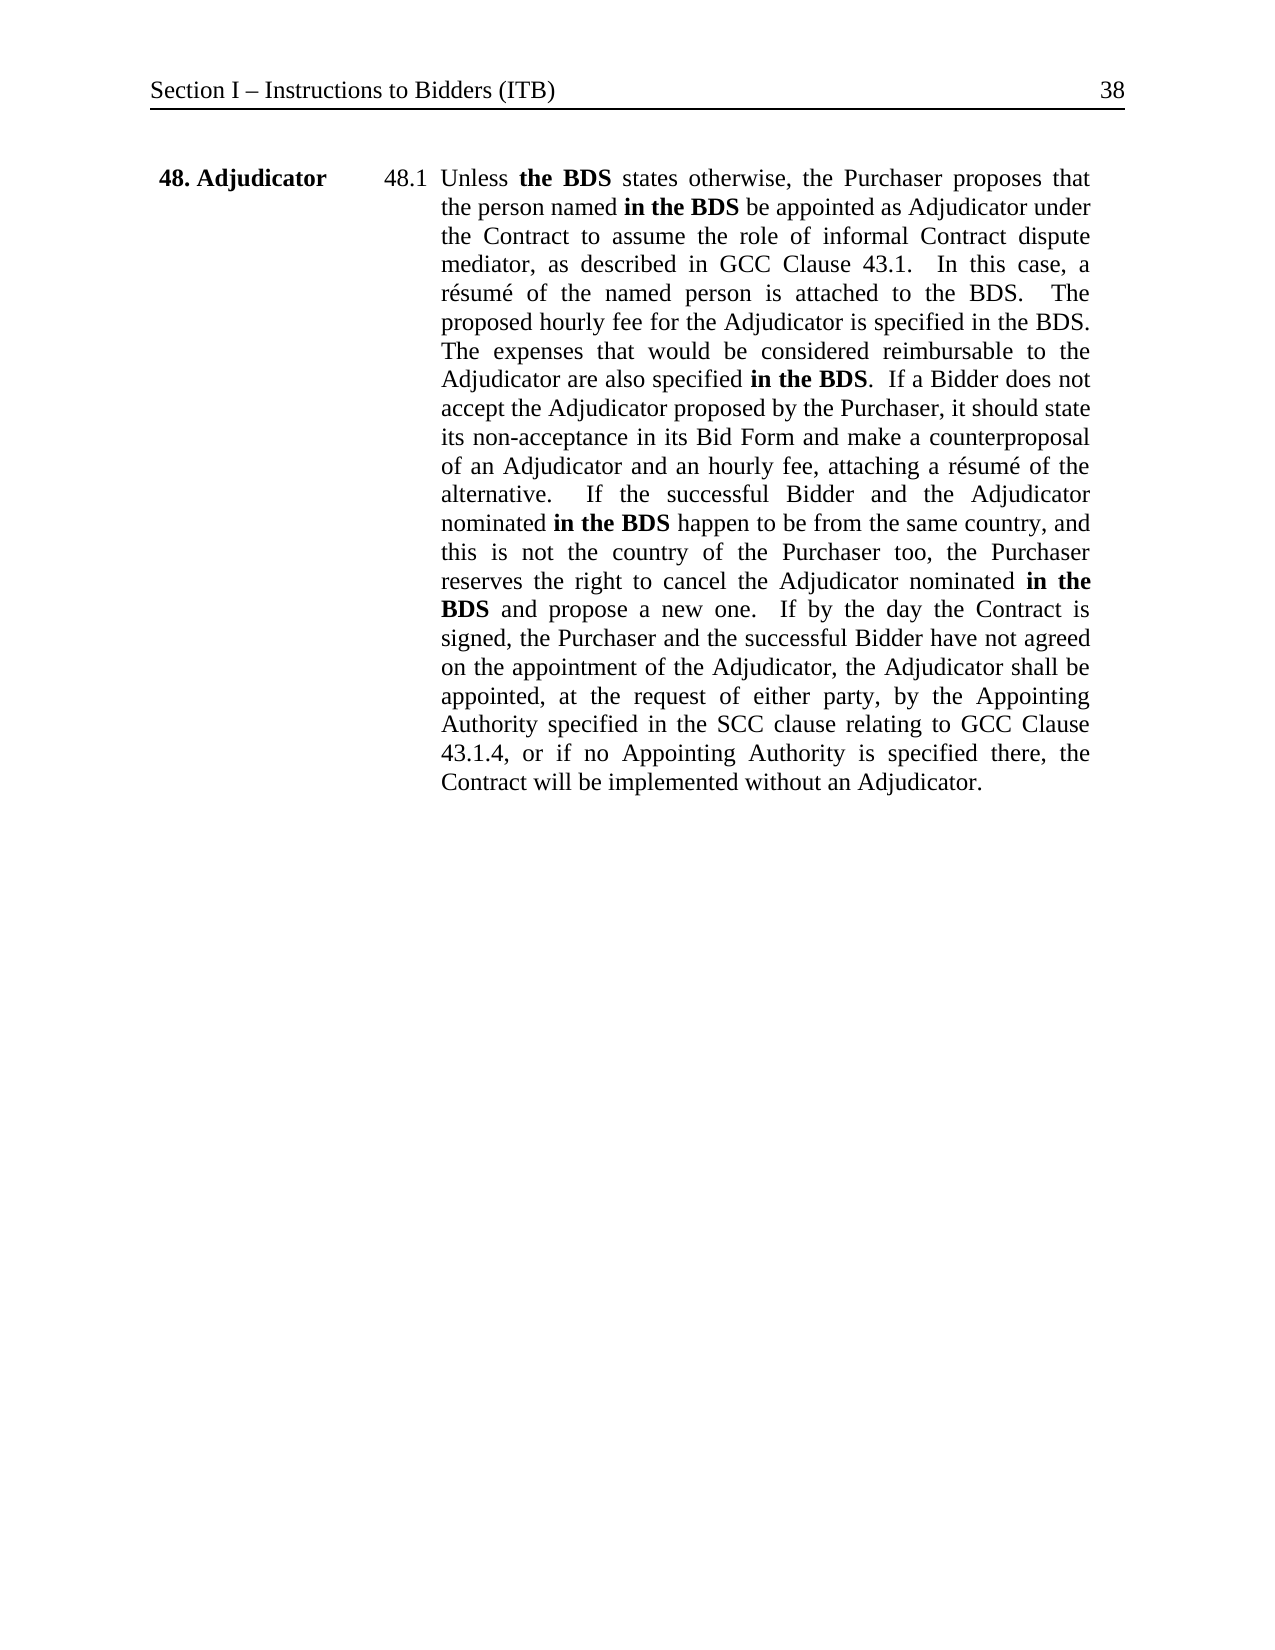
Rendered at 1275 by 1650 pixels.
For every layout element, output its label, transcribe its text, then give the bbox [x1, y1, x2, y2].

table_cell 48. Adjudicator [147, 163, 372, 817]
table_cell 48.1 Unless the BDS states otherwise, the Purchaser proposes that the person named in the BDS be appointed as Adjudicator under the Contract to assume the role of informal Contract dispute mediator, as described in GCC Clause 43.1. In this case, a résumé of the named person is attached to the BDS. The proposed hourly fee for the Adjudicator is specified in the BDS. The expenses that would be considered reimbursable to the Adjudicator are also specified in the BDS. If a Bidder does not accept the Adjudicator proposed by the Purchaser, it should state its non-acceptance in its Bid Form and make a counterproposal of an Adjudicator and an hourly fee, attaching a résumé of the alternative. If the successful Bidder and the Adjudicator nominated in the BDS happen to be from the same country, and this is not the country of the Purchaser too, the Purchaser reserves the right to cancel the Adjudicator nominated in the BDS and propose a new one. If by the day the Contract is signed, the Purchaser and the successful Bidder have not agreed on the appointment of the Adjudicator, the Adjudicator shall be appointed, at the request of either party, by the Appointing Authority specified in the SCC clause relating to GCC Clause 43.1.4, or if no Appointing Authority is specified there, the Contract will be implemented without an Adjudicator. [372, 163, 1096, 817]
